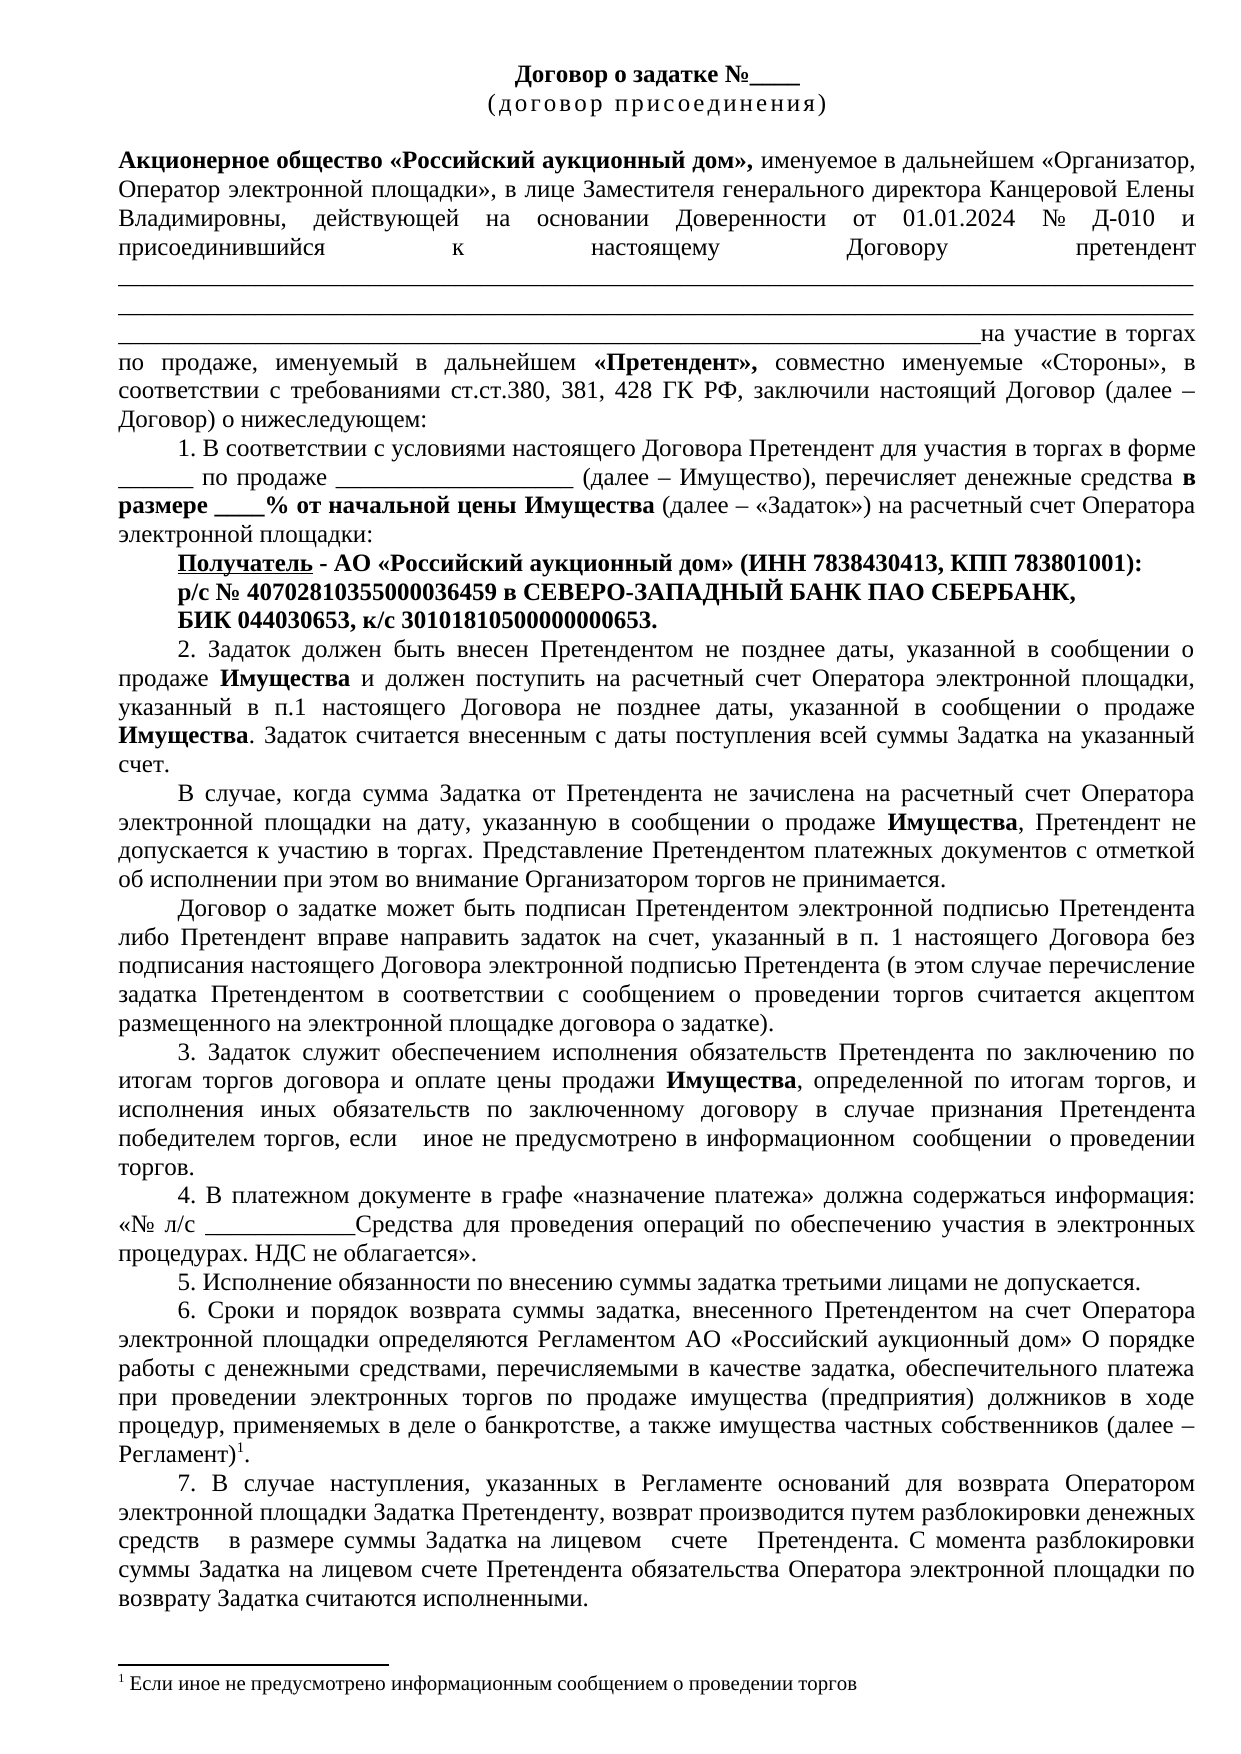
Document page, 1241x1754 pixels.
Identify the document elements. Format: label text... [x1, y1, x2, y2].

text 3. Задаток служит обеспечением исполнения обязательств Претендента по заключению по итогам торгов договора и оплате цены продажи Имущества, определенной по итогам торгов, и исполнения иных обязательств по заключенному договору в случае признания Претендента победителем торгов, если иное не предусмотрено в информационном сообщении о проведении торгов. [118, 1037, 1196, 1180]
text (договор присоединения) [118, 88, 1196, 117]
text БИК 044030653, к/с 30101810500000000653. [118, 605, 1196, 634]
text 4. В платежном документе в графе «назначение платежа» должна содержаться информация: «№ л/с ____________Средства для проведения операций по обеспечению участия в электронных процедурах. НДС не облагается». [118, 1180, 1196, 1267]
text р/с № 40702810355000036459 в СЕВЕРО-ЗАПАДНЫЙ БАНК ПАО СБЕРБАНК, [118, 577, 1196, 605]
text Договор о задатке №____ [118, 59, 1196, 88]
text 5. Исполнение обязанности по внесению суммы задатка третьими лицами не допускается. [118, 1267, 1196, 1295]
text Договор о задатке может быть подписан Претендентом электронной подписью Претендента либо Претендент вправе направить задаток на счет, указанный в п. 1 настоящего Договора без подписания настоящего Договора электронной подписью Претендента (в этом случае перечисление задатка Претендентом в соответствии с сообщением о проведении торгов считается акцептом размещенного на электронной площадке договора о задатке). [118, 893, 1196, 1037]
text 6. Сроки и порядок возврата суммы задатка, внесенного Претендентом на счет Оператора электронной площадки определяются Регламентом АО «Российский аукционный дом» О порядке работы с денежными средствами, перечисляемыми в качестве задатка, обеспечительного платежа при проведении электронных торгов по продаже имущества (предприятия) должников в ходе процедур, применяемых в деле о банкротстве, а также имущества частных собственников (далее – Регламент). [118, 1295, 1196, 1468]
text 1. В соответствии с условиями настоящего Договора Претендент для участия в торгах в форме ______ по продаже ___________________ (далее – Имущество), перечисляет денежные средства в размере ____% от начальной цены Имущества (далее – «Задаток») на расчетный счет Оператора электронной площадки: [118, 433, 1196, 548]
text 7. В случае наступления, указанных в Регламенте оснований для возврата Оператором электронной площадки Задатка Претенденту, возврат производится путем разблокировки денежных средств в размере суммы Задатка на лицевом счете Претендента. С момента разблокировки суммы Задатка на лицевом счете Претендента обязательства Оператора электронной площадки по возврату Задатка считаются исполненными. [118, 1468, 1196, 1612]
text Получатель - АО «Российский аукционный дом» (ИНН 7838430413, КПП 783801001): [118, 548, 1196, 577]
text 2. Задаток должен быть внесен Претендентом не позднее даты, указанной в сообщении о продаже Имущества и должен поступить на расчетный счет Оператора электронной площадки, указанный в п.1 настоящего Договора не позднее даты, указанной в сообщении о продаже Имущества. Задаток считается внесенным с даты поступления всей суммы Задатка на указанный счет. [118, 634, 1196, 778]
text В случае, когда сумма Задатка от Претендента не зачислена на расчетный счет Оператора электронной площадки на дату, указанную в сообщении о продаже Имущества, Претендент не допускается к участию в торгах. Представление Претендентом платежных документов с отметкой об исполнении при этом во внимание Организатором торгов не принимается. [118, 778, 1196, 893]
text Акционерное общество «Российский аукционный дом», именуемое в дальнейшем «Организатор, Оператор электронной площадки», в лице Заместителя генерального директора Канцеровой Елены Владимировны, действующей на основании Доверенности от 01.01.2024 № Д-010 и присоединившийся к настоящему Договору претендент _________________________________________________________________________________________________________________________________________________________________________________________________________________________________________________на участие в торгах по продаже, именуемый в дальнейшем «Претендент», совместно именуемые «Стороны», в соответствии с требованиями ст.ст.380, 381, 428 ГК РФ, заключили настоящий Договор (далее – Договор) о нижеследующем: [118, 145, 1196, 433]
